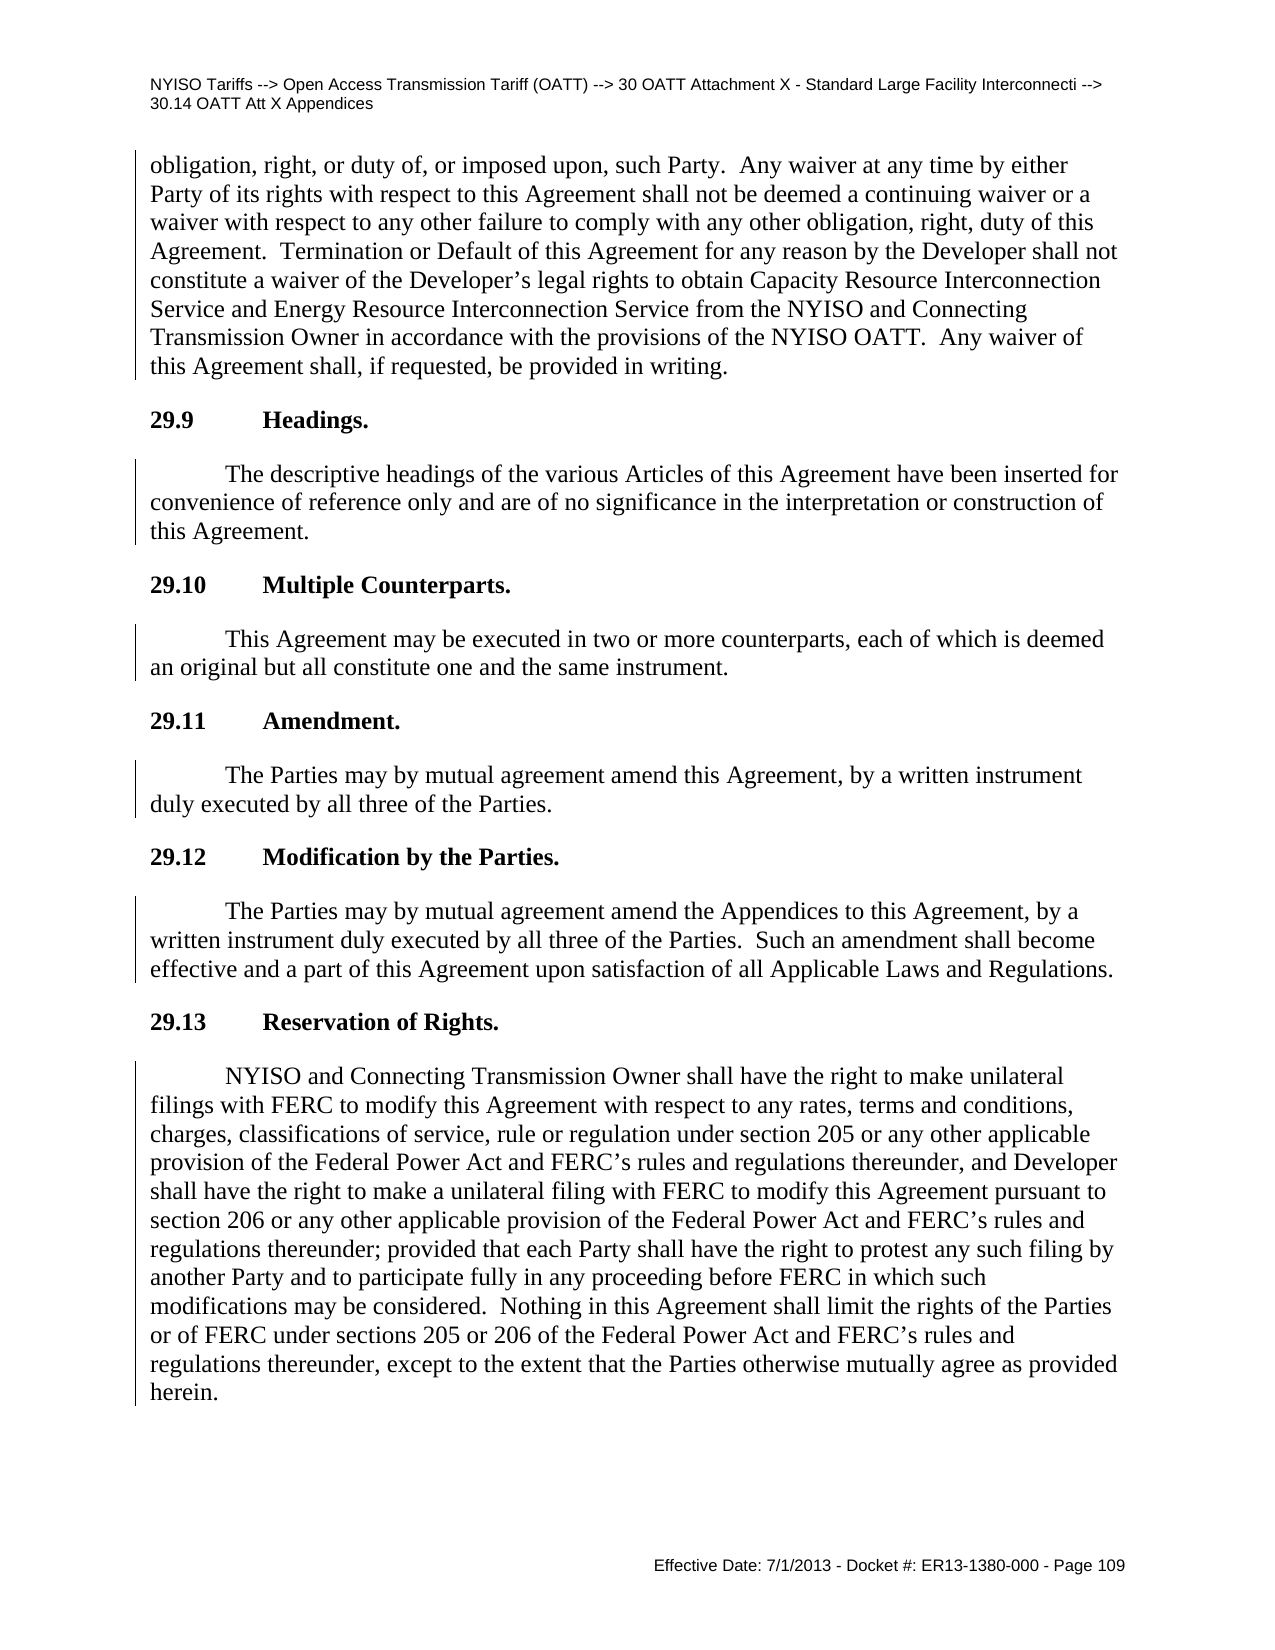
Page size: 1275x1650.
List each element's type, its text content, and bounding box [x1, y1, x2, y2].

text NYISO and Connecting Transmission Owner shall have the right to make unilateral filings with FERC to modify this Agreement with respect to any rates, terms and conditions, charges, classifications of service, rule or regulation under section 205 or any other applicable provision of the Federal Power Act and FERC’s rules and regulations thereunder, and Developer shall have the right to make a unilateral filing with FERC to modify this Agreement pursuant to section 206 or any other applicable provision of the Federal Power Act and FERC’s rules and regulations thereunder; provided that each Party shall have the right to protest any such filing by another Party and to participate fully in any proceeding before FERC in which such modifications may be considered. Nothing in this Agreement shall limit the rights of the Parties or of FERC under sections 205 or 206 of the Federal Power Act and FERC’s rules and regulations thereunder, except to the extent that the Parties otherwise mutually agree as provided herein. [150, 1061, 1125, 1406]
text This Agreement may be executed in two or more counterparts, each of which is deemed an original but all constitute one and the same instrument. [150, 624, 1125, 681]
text The descriptive headings of the various Articles of this Agreement have been inserted for convenience of reference only and are of no significance in the interpretation or construction of this Agreement. [150, 459, 1125, 545]
subtitle 29.11 Amendment. [150, 706, 1059, 735]
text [150, 150, 1125, 380]
subtitle 29.13 Reservation of Rights. [150, 1007, 1059, 1036]
text The Parties may by mutual agreement amend this Agreement, by a written instrument duly executed by all three of the Parties. [150, 760, 1125, 817]
text The Parties may by mutual agreement amend the Appendices to this Agreement, by a written instrument duly executed by all three of the Parties. Such an amendment shall become effective and a part of this Agreement upon satisfaction of all Applicable Laws and Regulations. [150, 896, 1125, 982]
subtitle 29.10 Multiple Counterparts. [150, 570, 1059, 599]
subtitle 29.9 Headings. [150, 405, 1059, 434]
subtitle 29.12 Modification by the Parties. [150, 842, 1059, 871]
